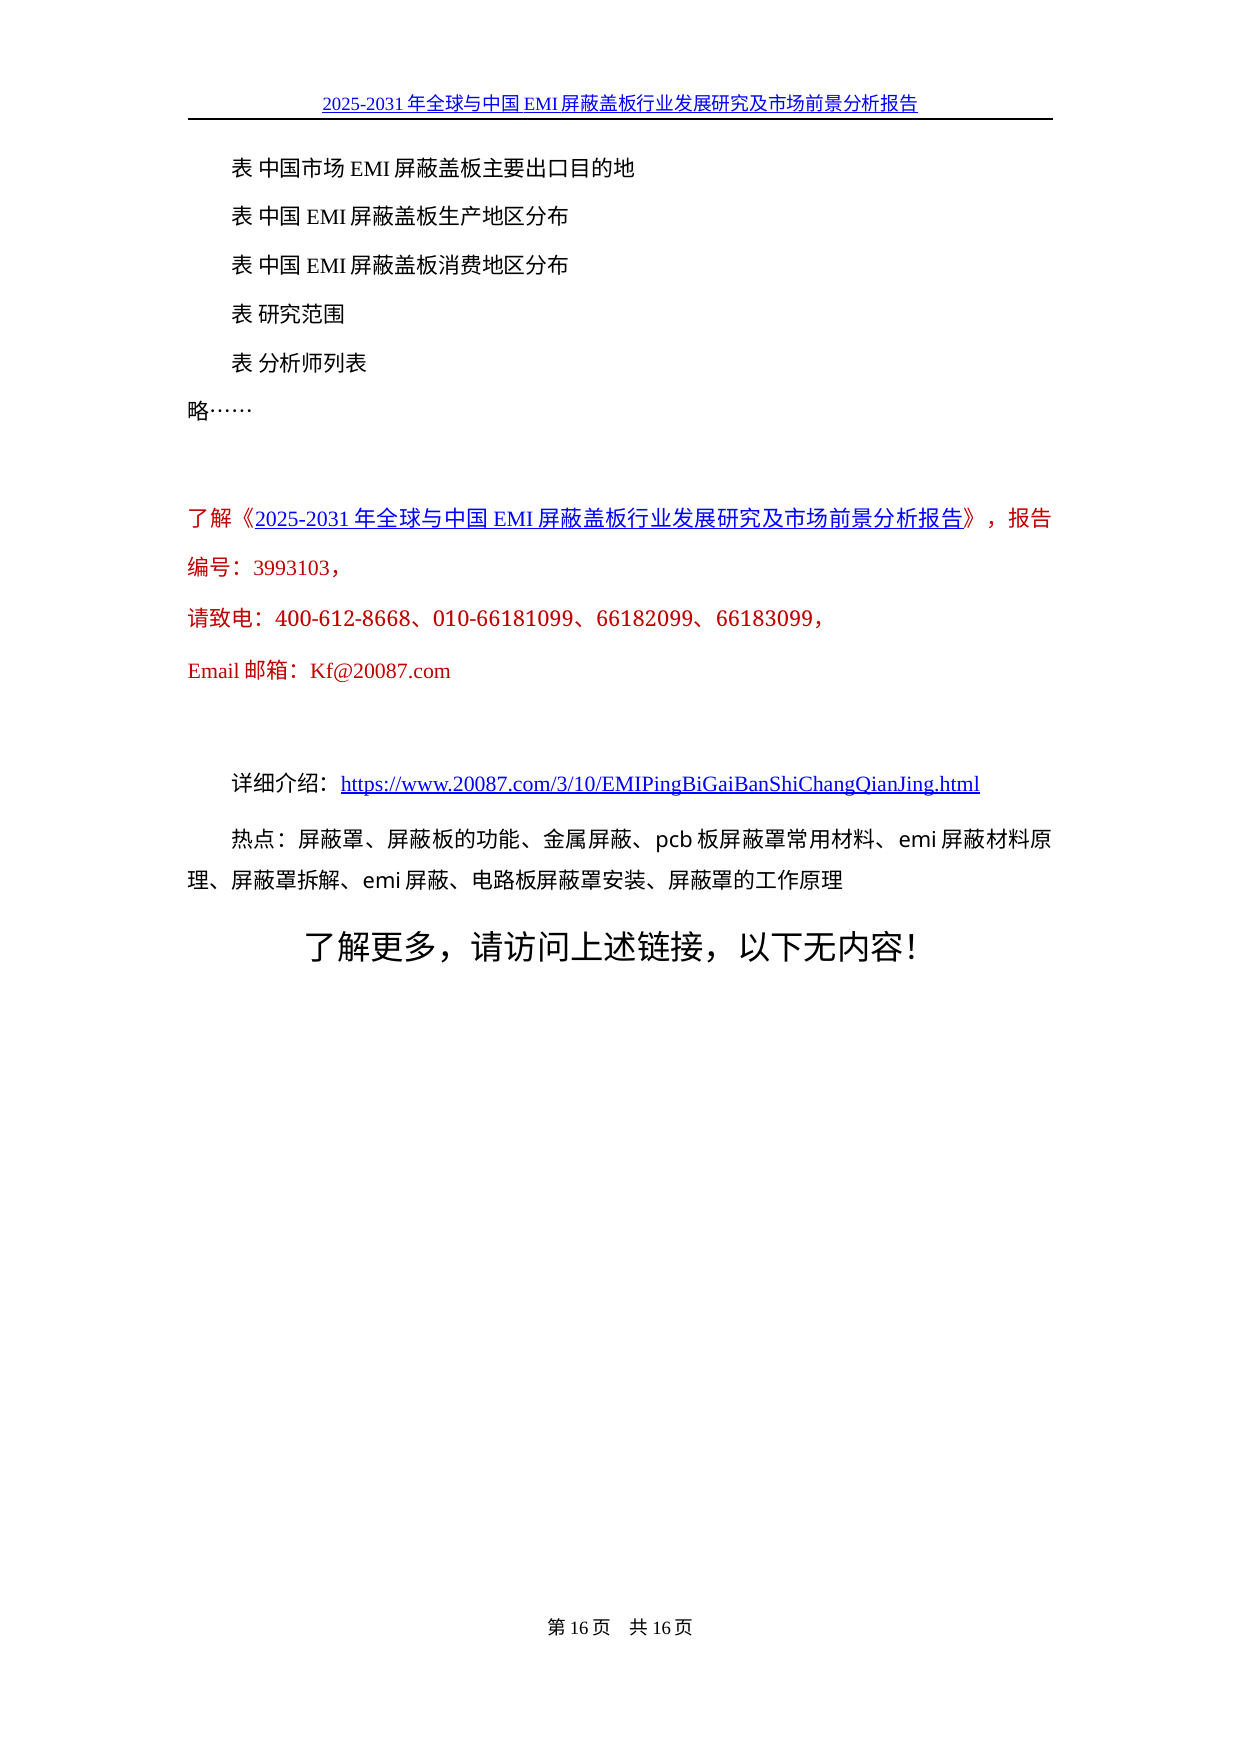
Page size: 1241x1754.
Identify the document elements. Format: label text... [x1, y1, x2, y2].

text 热点：屏蔽罩、屏蔽板的功能、金属屏蔽、pcb板屏蔽罩常用材料、emi屏蔽材料原理、屏蔽罩拆解、emi屏蔽、电路板屏蔽罩安装、屏蔽罩的工作原理 [187, 822, 1053, 895]
text 详细介绍：https://www.20087.com/3/10/EMIPingBiGaiBanShiChangQianJing.html [187, 765, 1053, 798]
title 了解更多，请访问上述链接，以下无内容！ [187, 912, 1053, 977]
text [187, 150, 1053, 426]
text Email邮箱：Kf@20087.com [187, 652, 1053, 685]
text 请致电：400-612-8668、010-66181099、66182099、66183099， [187, 601, 1053, 633]
text 了解《2025-2031年全球与中国EMI屏蔽盖板行业发展研究及市场前景分析报告》，报告编号：3993103， [187, 500, 1053, 582]
